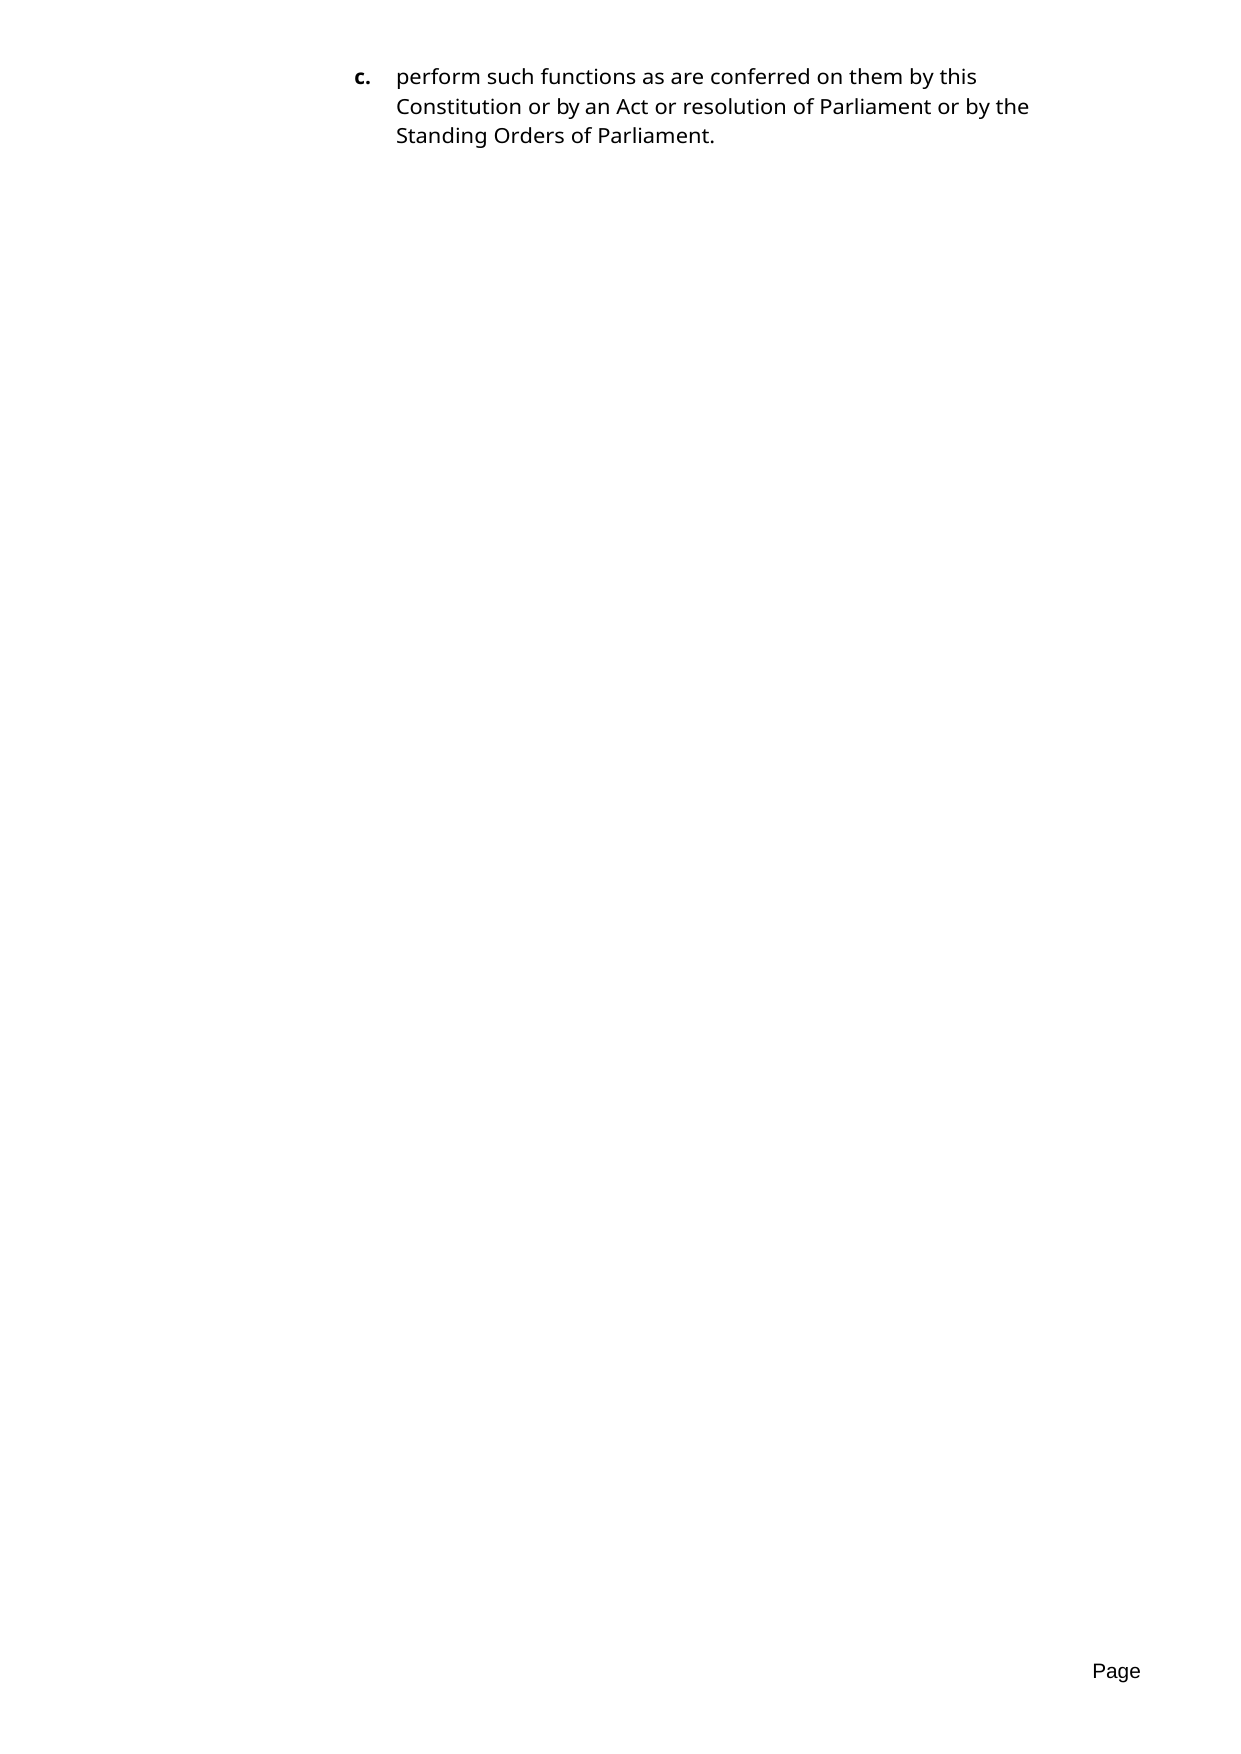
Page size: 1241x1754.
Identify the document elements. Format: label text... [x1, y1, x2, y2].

list perform such functions as are conferred on them by this Constitution or by an Act or resolution of Parliament or by the Standing Orders of Parliament. [354, 62, 1078, 149]
